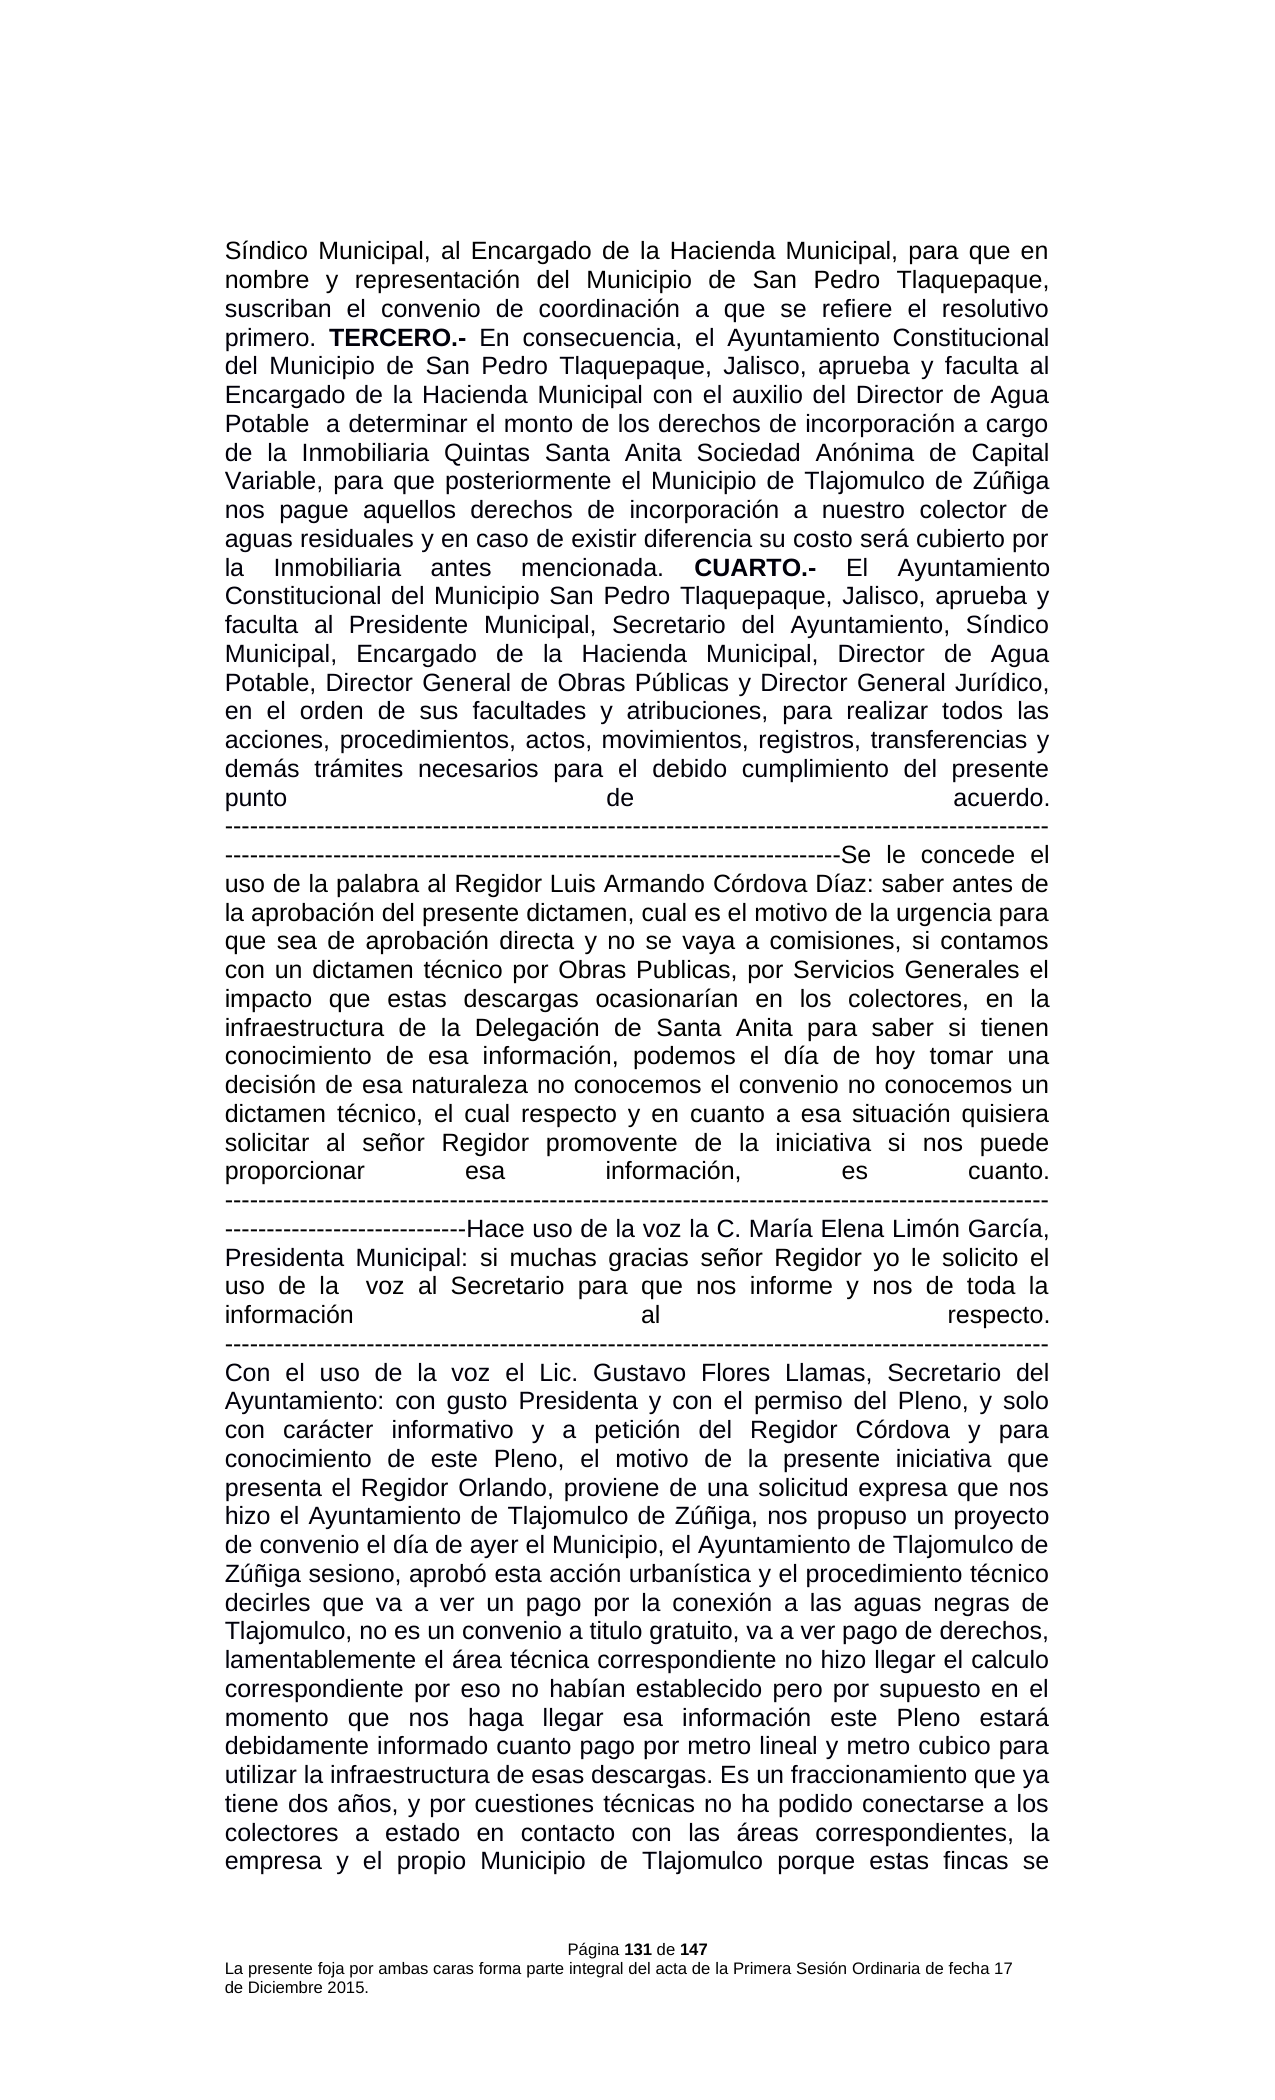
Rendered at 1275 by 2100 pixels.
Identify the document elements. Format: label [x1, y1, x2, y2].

text [224, 236, 1051, 1875]
